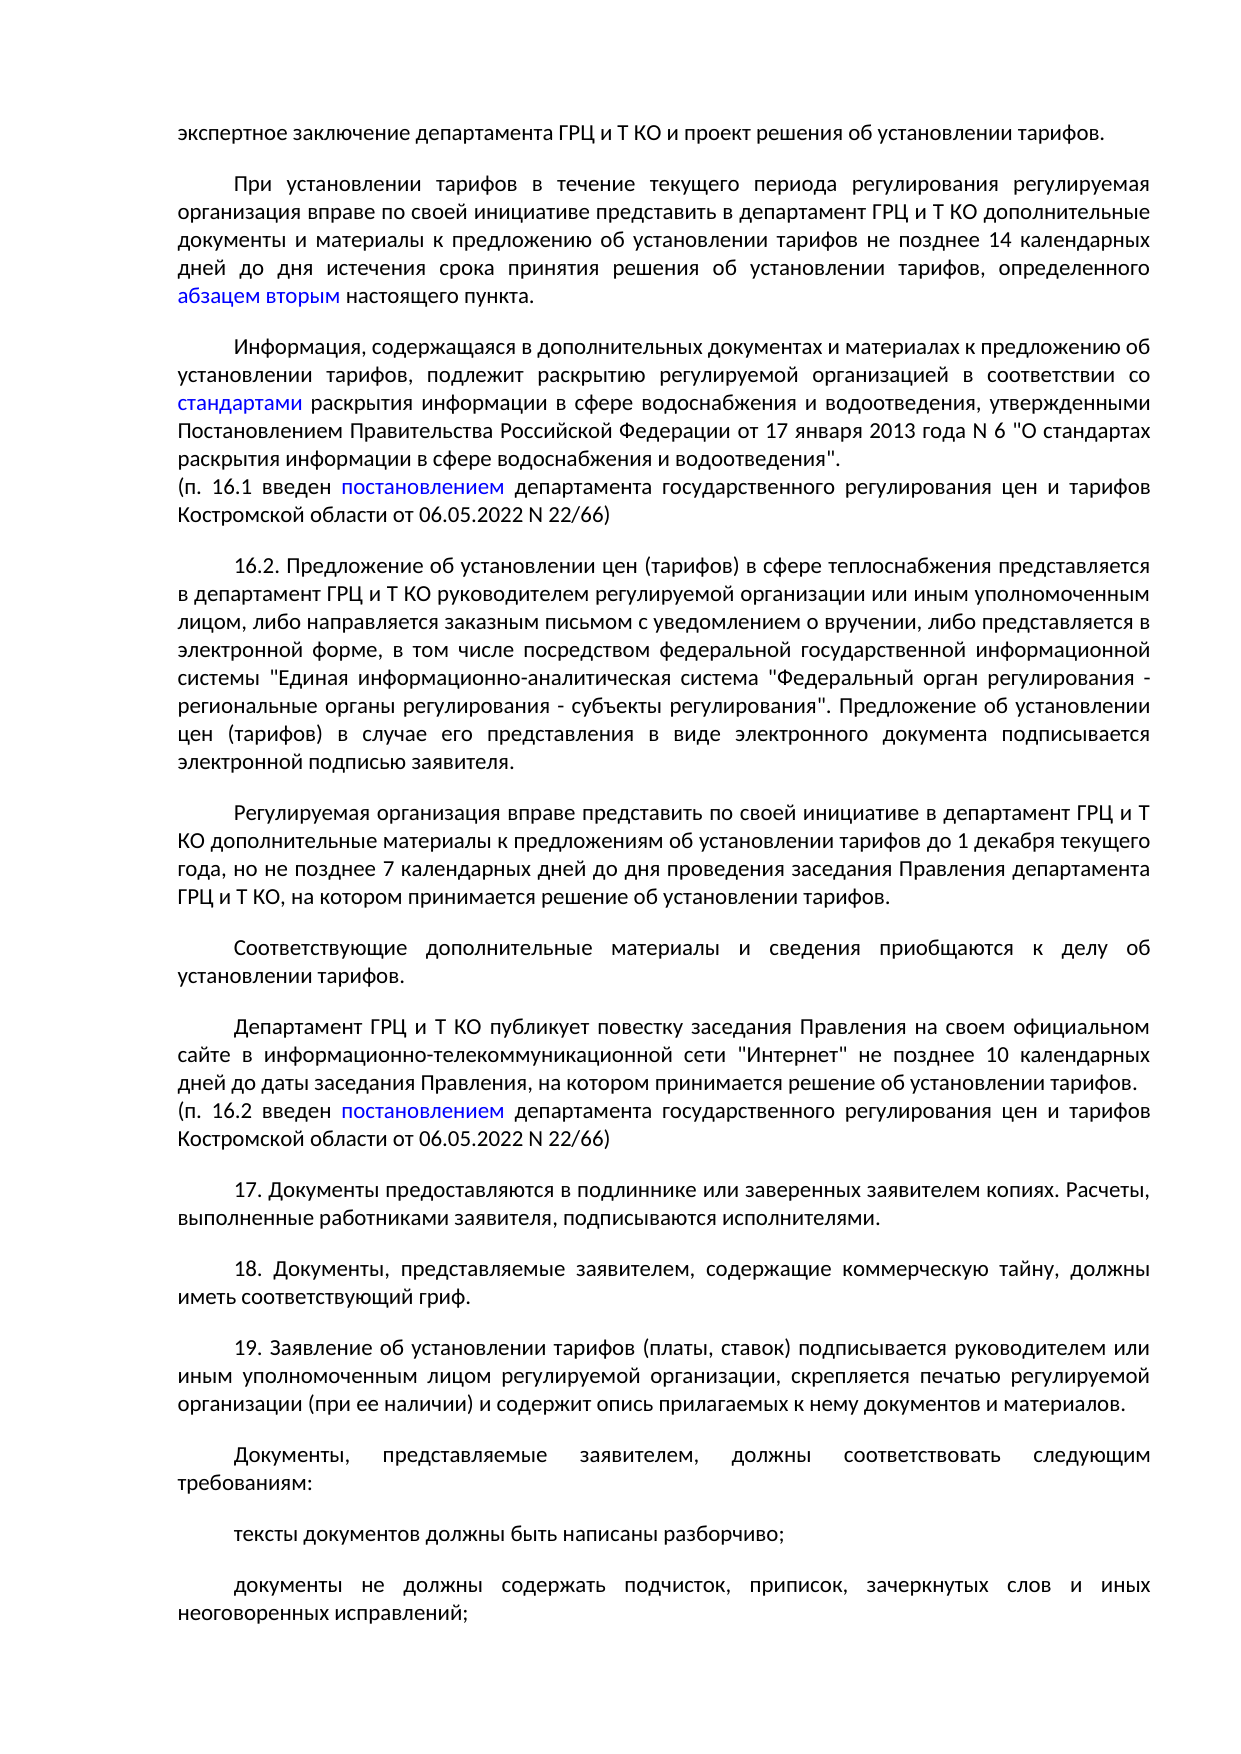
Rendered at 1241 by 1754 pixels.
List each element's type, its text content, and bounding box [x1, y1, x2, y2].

text (п. 16.1 введен постановлением департамента государственного регулирования цен и тарифов Костромской области от 06.05.2022 N 22/66) [177, 472, 1152, 528]
text Регулируемая организация вправе представить по своей инициативе в департамент ГРЦ и Т КО дополнительные материалы к предложениям об установлении тарифов до 1 декабря текущего года, но не позднее 7 календарных дней до дня проведения заседания Правления департамента ГРЦ и Т КО, на котором принимается решение об установлении тарифов. [177, 798, 1152, 910]
text При установлении тарифов в течение текущего периода регулирования регулируемая организация вправе по своей инициативе представить в департамент ГРЦ и Т КО дополнительные документы и материалы к предложению об установлении тарифов не позднее 14 календарных дней до дня истечения срока принятия решения об установлении тарифов, определенного абзацем вторым настоящего пункта. [177, 169, 1152, 309]
text 18. Документы, представляемые заявителем, содержащие коммерческую тайну, должны иметь соответствующий гриф. [177, 1254, 1152, 1310]
text (п. 16.2 введен постановлением департамента государственного регулирования цен и тарифов Костромской области от 06.05.2022 N 22/66) [177, 1096, 1152, 1152]
text документы не должны содержать подчисток, приписок, зачеркнутых слов и иных неоговоренных исправлений; [177, 1570, 1152, 1626]
text 16.2. Предложение об установлении цен (тарифов) в сфере теплоснабжения представляется в департамент ГРЦ и Т КО руководителем регулируемой организации или иным уполномоченным лицом, либо направляется заказным письмом с уведомлением о вручении, либо представляется в электронной форме, в том числе посредством федеральной государственной информационной системы "Единая информационно-аналитическая система "Федеральный орган регулирования - региональные органы регулирования - субъекты регулирования". Предложение об установлении цен (тарифов) в случае его представления в виде электронного документа подписывается электронной подписью заявителя. [177, 551, 1152, 775]
text Информация, содержащаяся в дополнительных документах и материалах к предложению об установлении тарифов, подлежит раскрытию регулируемой организацией в соответствии со стандартами раскрытия информации в сфере водоснабжения и водоотведения, утвержденными Постановлением Правительства Российской Федерации от 17 января 2013 года N 6 "О стандартах раскрытия информации в сфере водоснабжения и водоотведения". [177, 332, 1152, 472]
text 19. Заявление об установлении тарифов (платы, ставок) подписывается руководителем или иным уполномоченным лицом регулируемой организации, скрепляется печатью регулируемой организации (при ее наличии) и содержит опись прилагаемых к нему документов и материалов. [177, 1333, 1152, 1417]
text Документы, представляемые заявителем, должны соответствовать следующим требованиям: [177, 1440, 1152, 1496]
text Соответствующие дополнительные материалы и сведения приобщаются к делу об установлении тарифов. [177, 933, 1152, 989]
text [177, 118, 1152, 146]
text тексты документов должны быть написаны разборчиво; [177, 1519, 1152, 1547]
text 17. Документы предоставляются в подлиннике или заверенных заявителем копиях. Расчеты, выполненные работниками заявителя, подписываются исполнителями. [177, 1175, 1152, 1231]
text Департамент ГРЦ и Т КО публикует повестку заседания Правления на своем официальном сайте в информационно-телекоммуникационной сети "Интернет" не позднее 10 календарных дней до даты заседания Правления, на котором принимается решение об установлении тарифов. [177, 1012, 1152, 1096]
